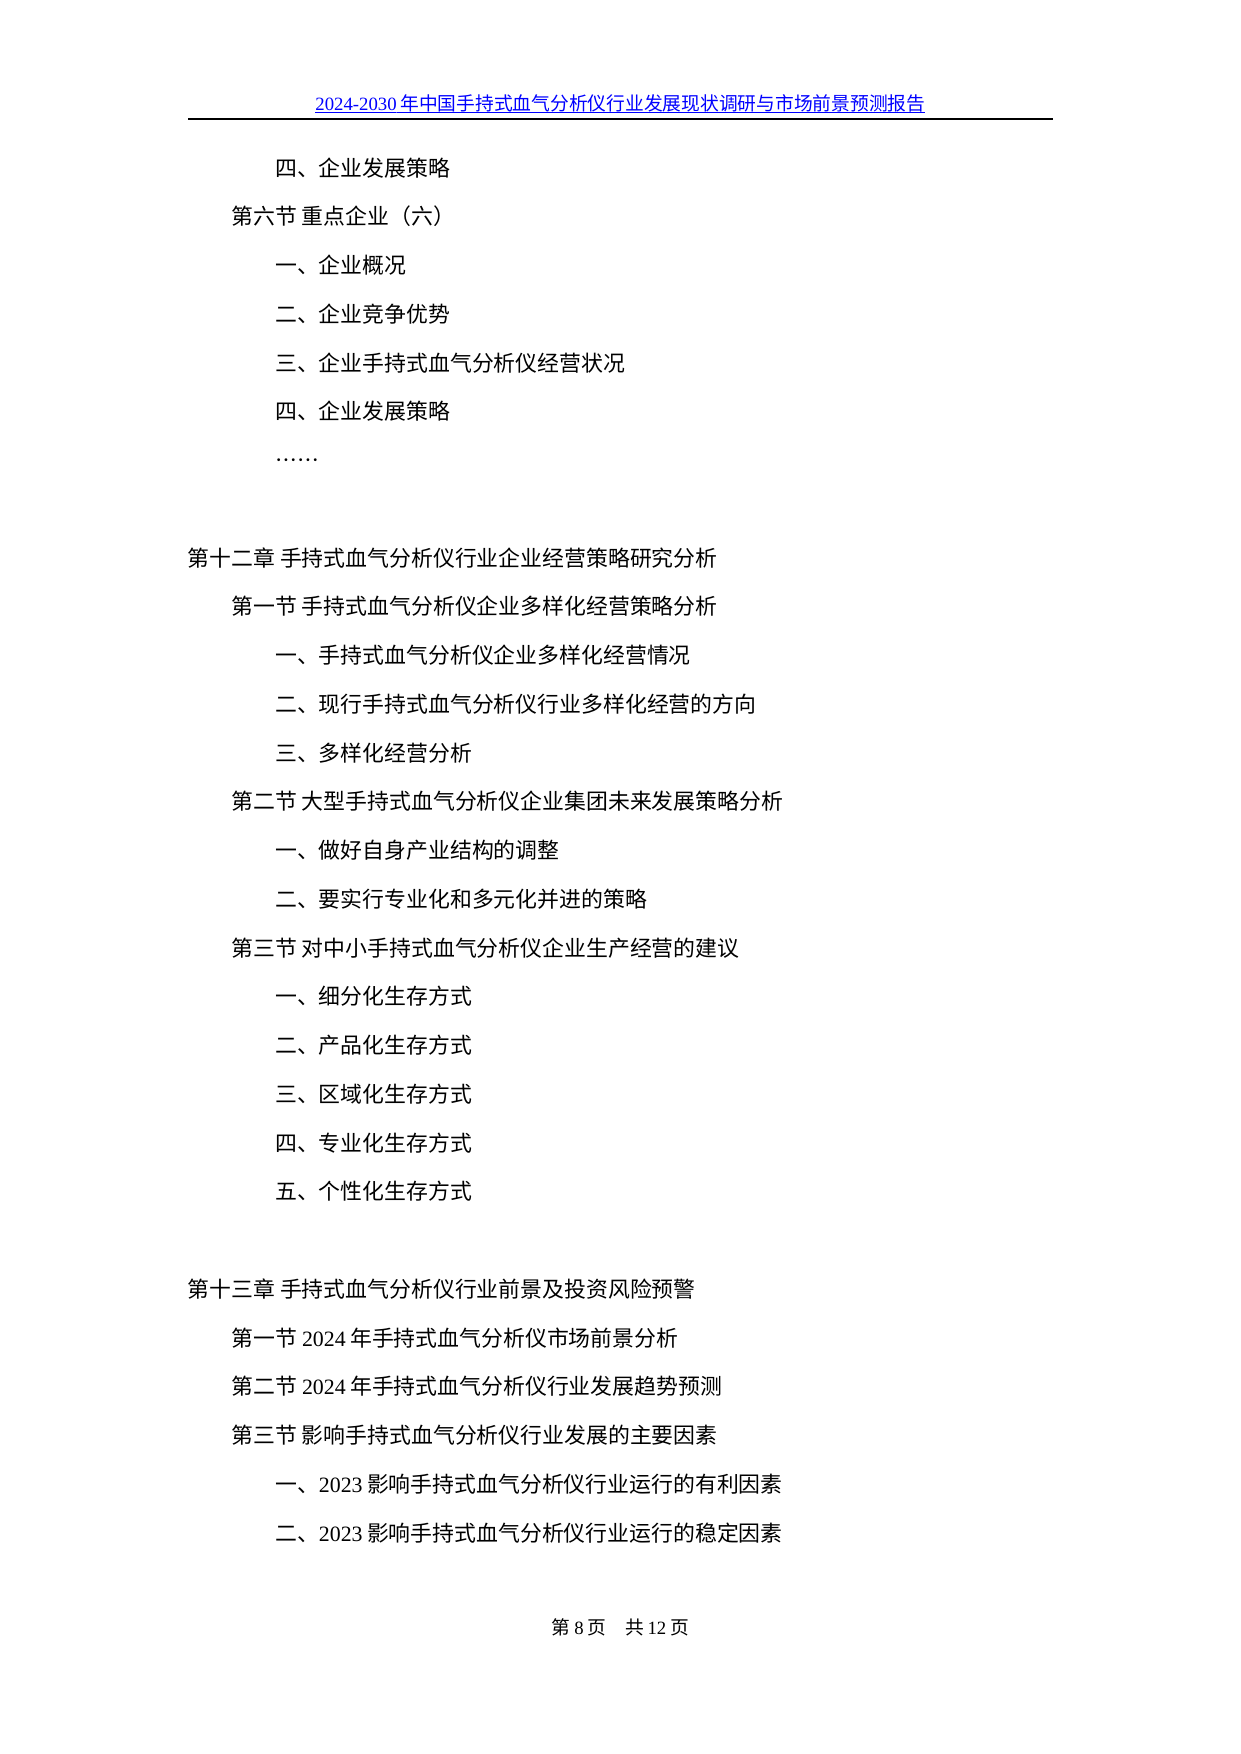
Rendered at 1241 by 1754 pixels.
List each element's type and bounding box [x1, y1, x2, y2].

text [187, 150, 1053, 1548]
